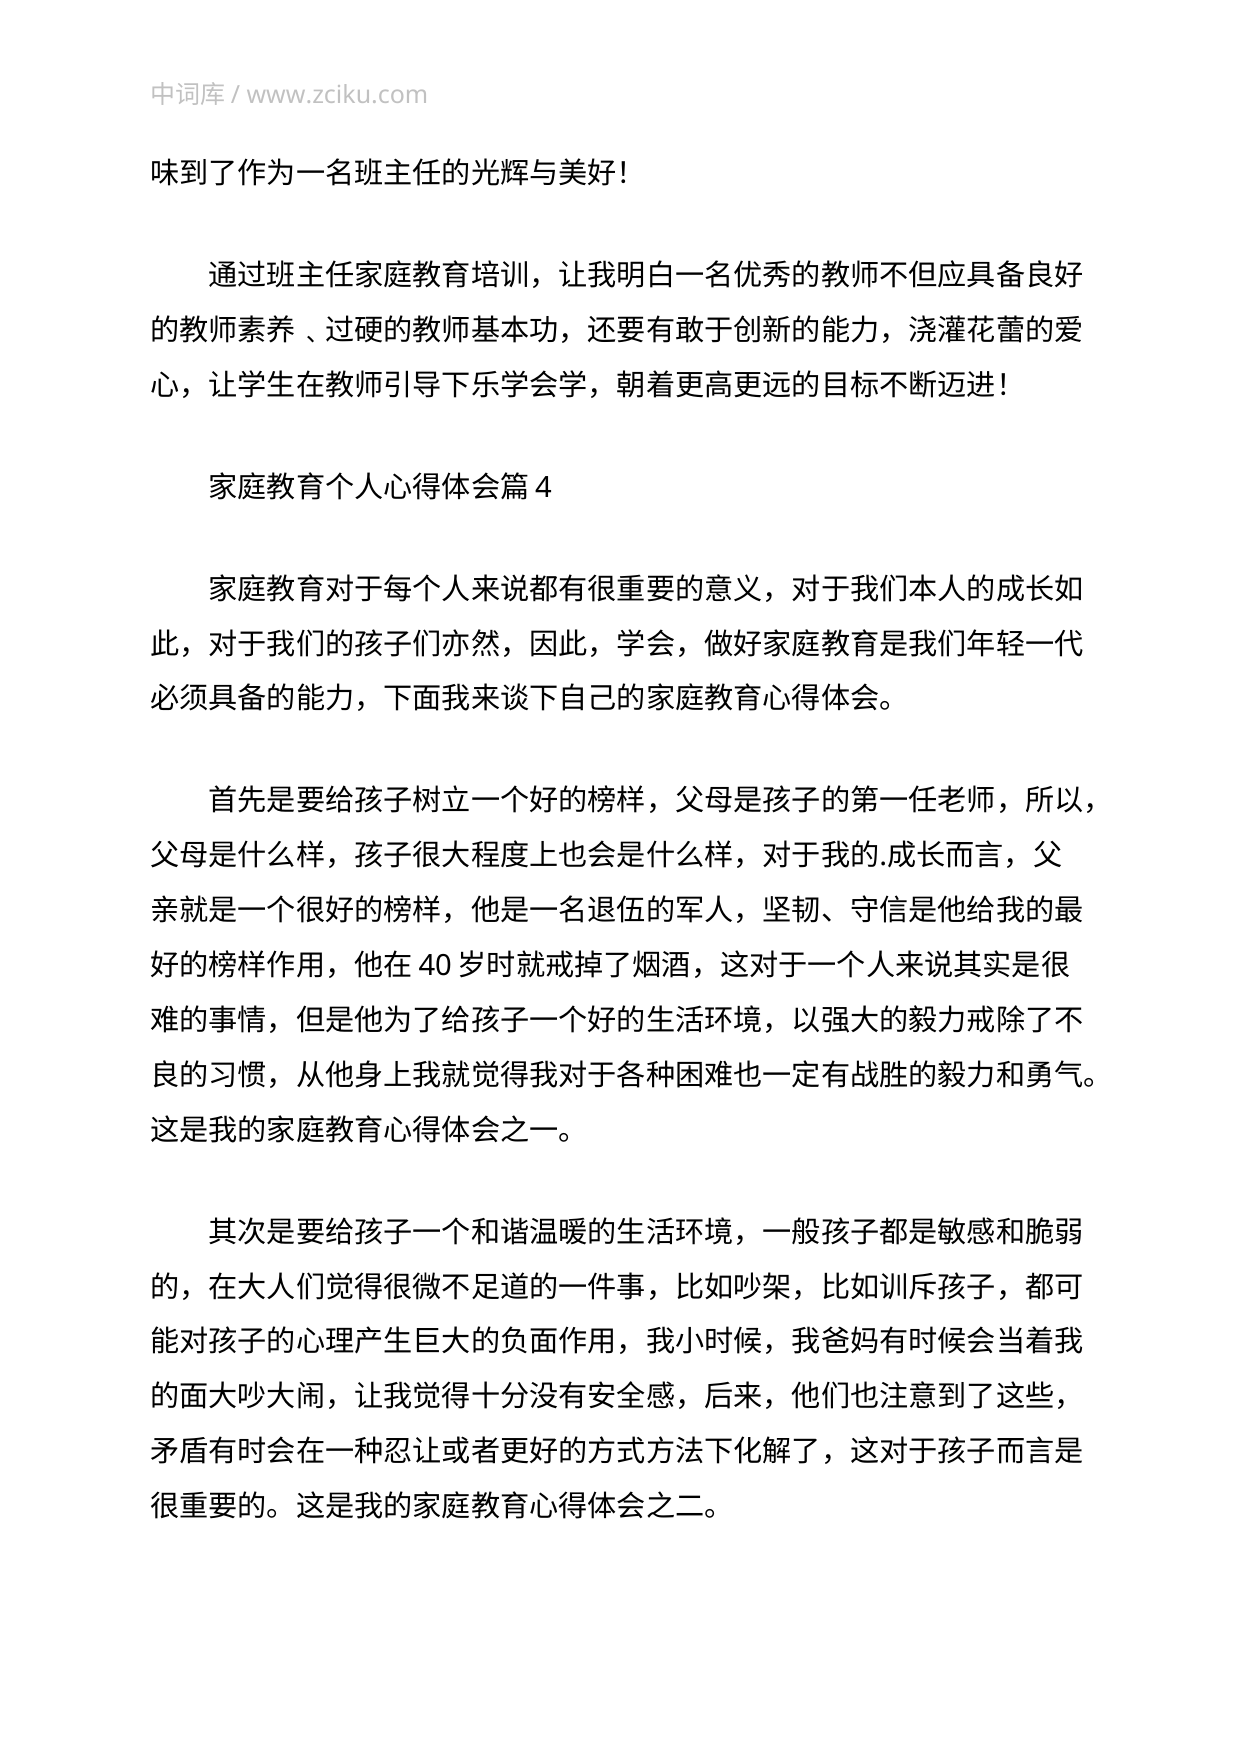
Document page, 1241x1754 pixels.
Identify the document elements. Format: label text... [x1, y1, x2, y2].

text 家庭教育对于每个人来说都有很重要的意义，对于我们本人的成长如此，对于我们的孩子们亦然，因此，学会，做好家庭教育是我们年轻一代必须具备的能力，下面我来谈下自己的家庭教育心得体会。 [150, 565, 1090, 717]
text 家庭教育个人心得体会篇4 [150, 463, 1090, 506]
text 通过班主任家庭教育培训，让我明白一名优秀的教师不但应具备良好的教师素养﹑过硬的教师基本功，还要有敢于创新的能力，浇灌花蕾的爱心，让学生在教师引导下乐学会学，朝着更高更远的目标不断迈进！ [150, 252, 1090, 404]
text 其次是要给孩子一个和谐温暖的生活环境，一般孩子都是敏感和脆弱的，在大人们觉得很微不足道的一件事，比如吵架，比如训斥孩子，都可能对孩子的心理产生巨大的负面作用，我小时候，我爸妈有时候会当着我的面大吵大闹，让我觉得十分没有安全感，后来，他们也注意到了这些，矛盾有时会在一种忍让或者更好的方式方法下化解了，这对于孩子而言是很重要的。这是我的家庭教育心得体会之二。 [150, 1208, 1090, 1525]
text 首先是要给孩子树立一个好的榜样，父母是孩子的第一任老师，所以，父母是什么样，孩子很大程度上也会是什么样，对于我的.成长而言，父亲就是一个很好的榜样，他是一名退伍的军人，坚韧、守信是他给我的最好的榜样作用，他在40岁时就戒掉了烟酒，这对于一个人来说其实是很难的事情，但是他为了给孩子一个好的生活环境，以强大的毅力戒除了不良的习惯，从他身上我就觉得我对于各种困难也一定有战胜的毅力和勇气。这是我的家庭教育心得体会之一。 [150, 777, 1090, 1149]
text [150, 150, 1090, 192]
